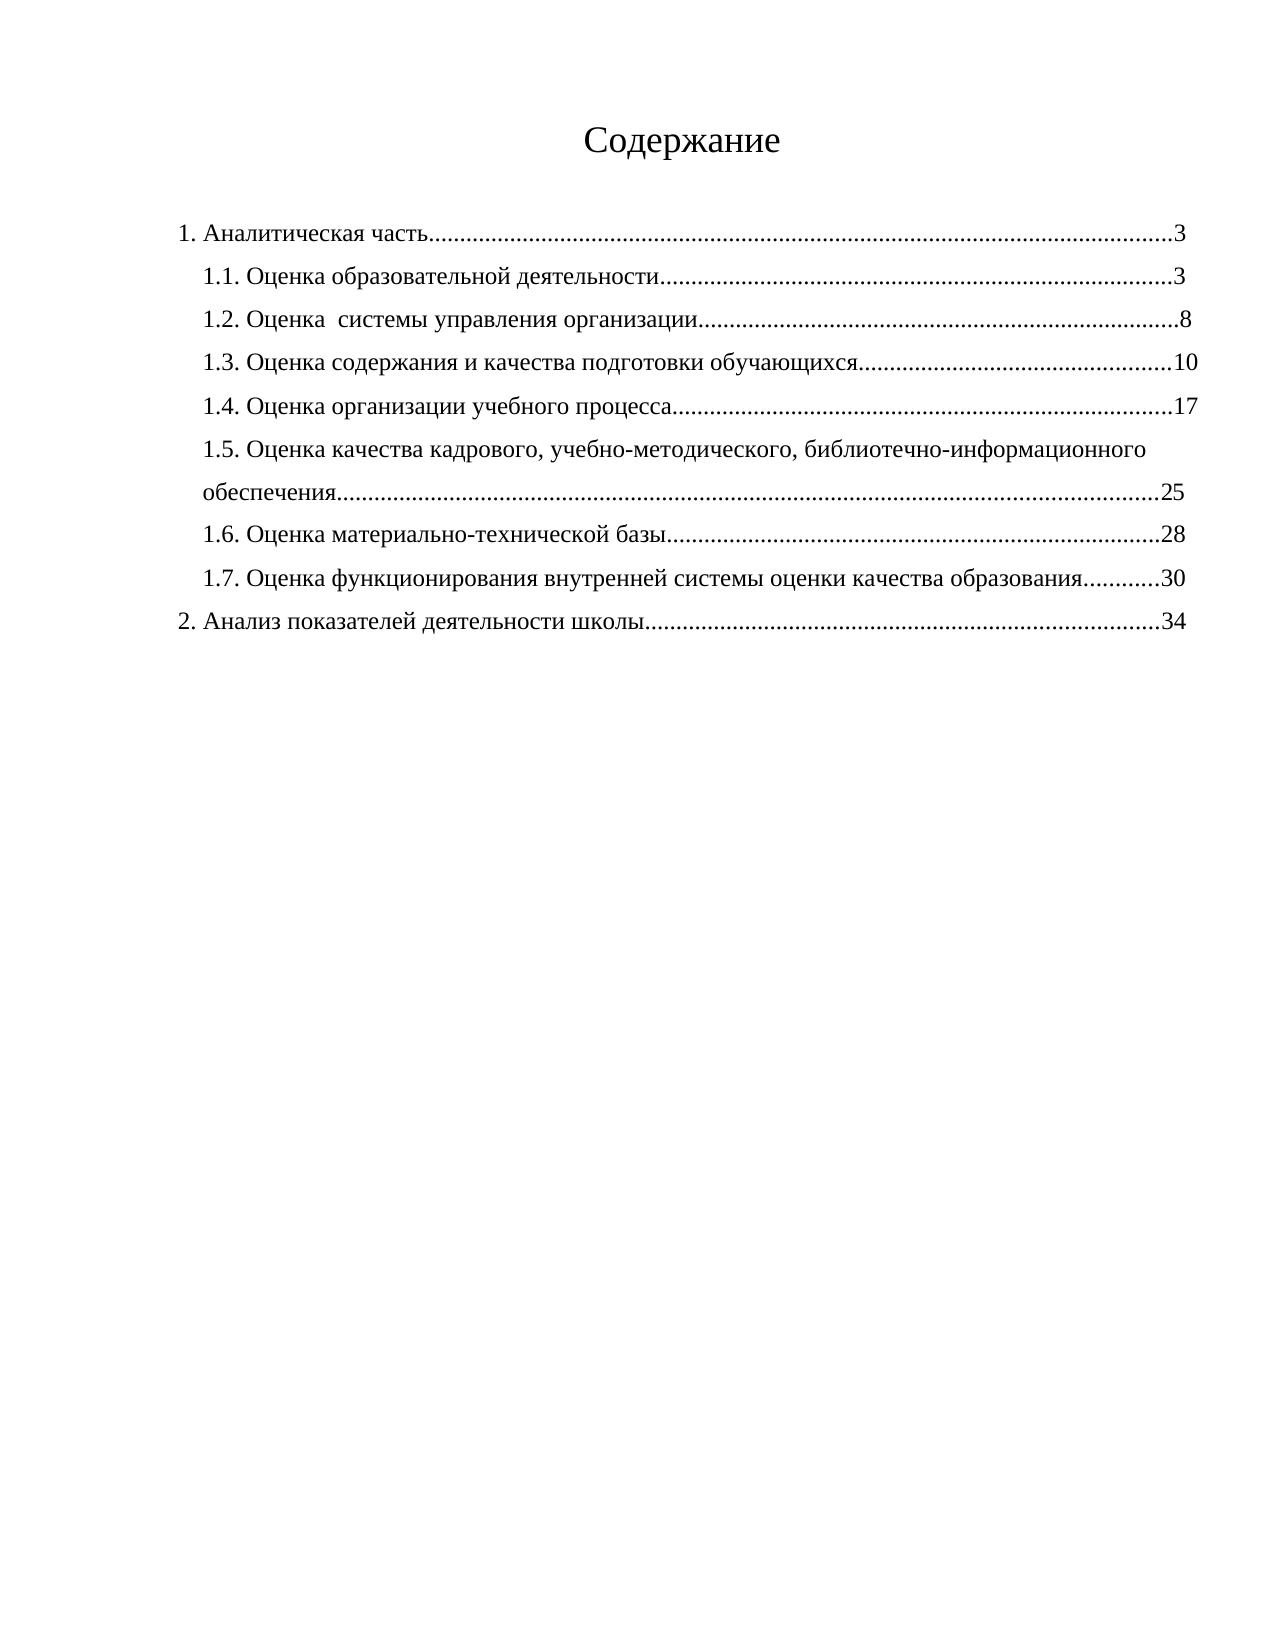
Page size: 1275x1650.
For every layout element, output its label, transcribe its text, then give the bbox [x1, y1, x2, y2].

text Содержание [194, 117, 1170, 160]
